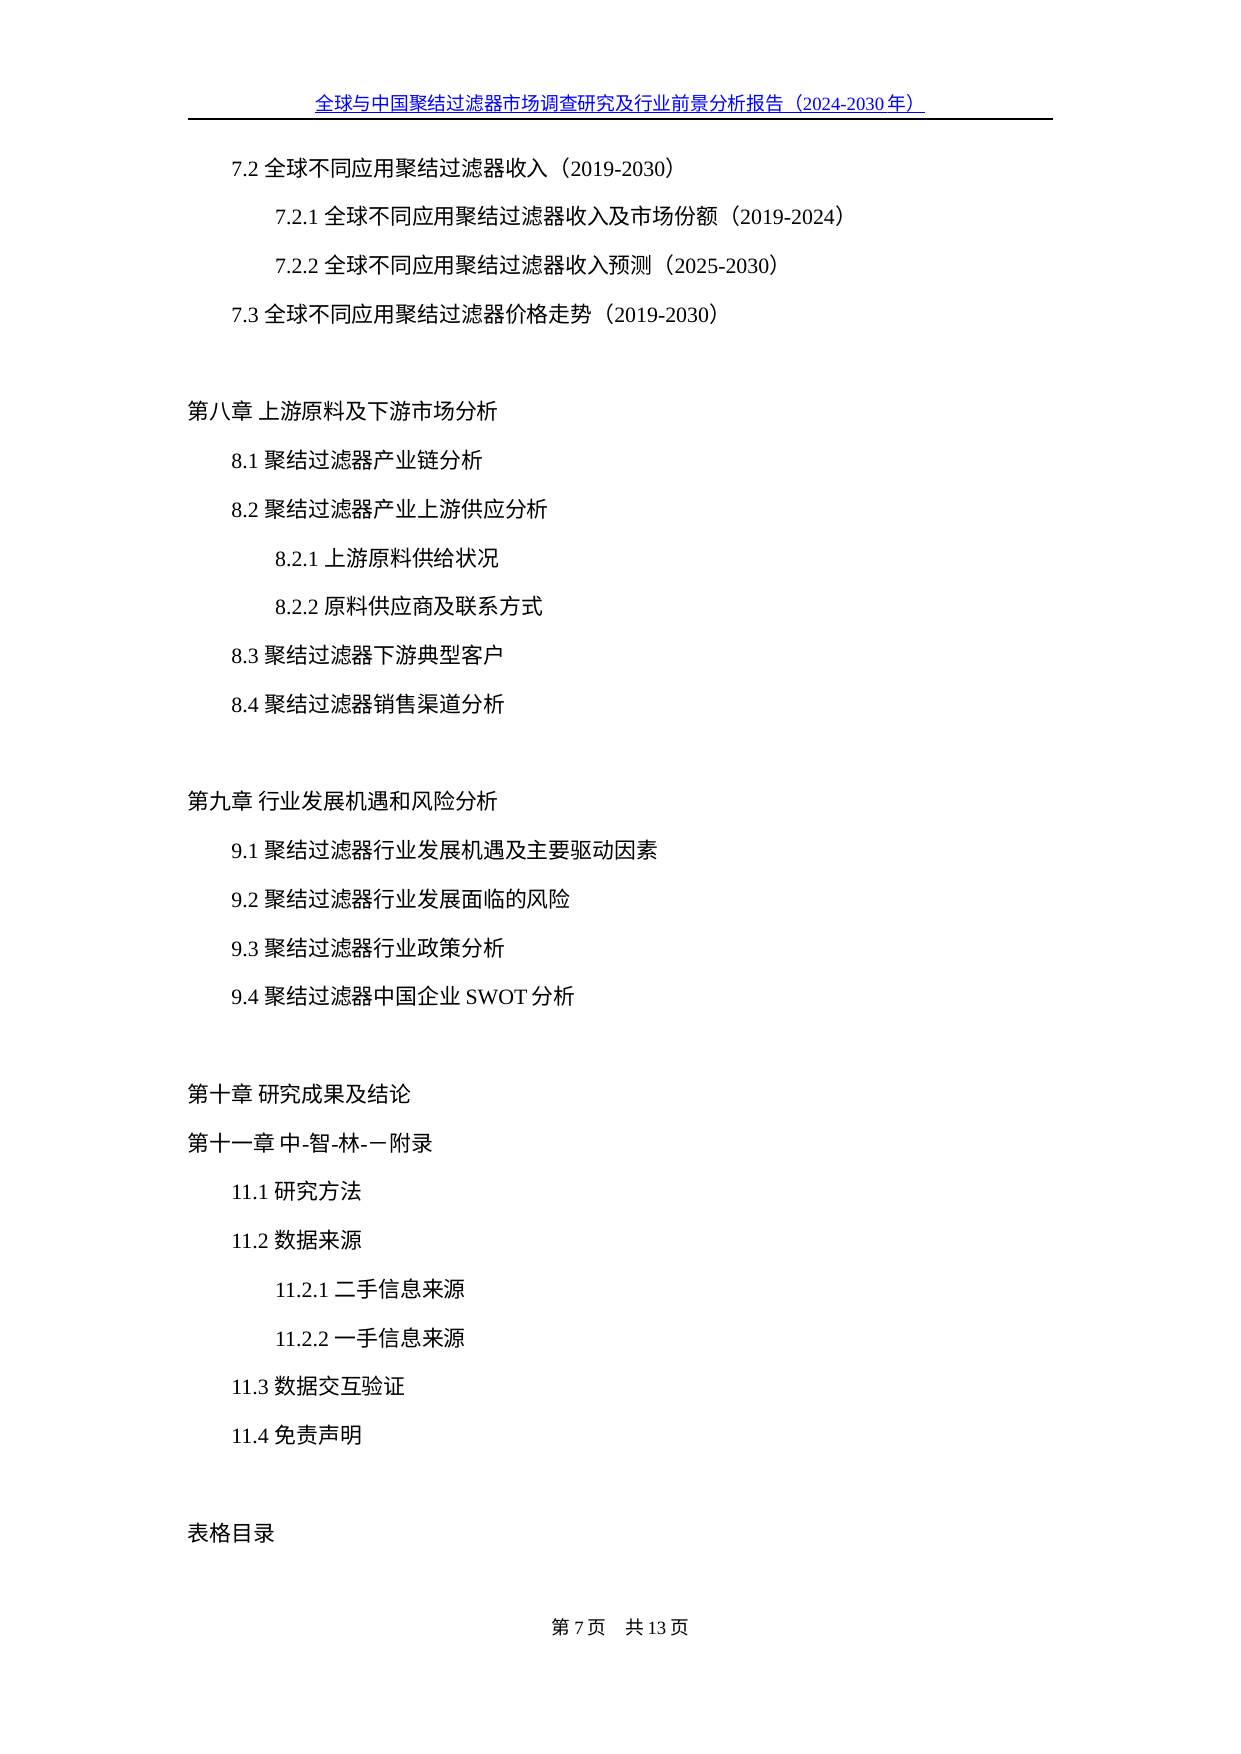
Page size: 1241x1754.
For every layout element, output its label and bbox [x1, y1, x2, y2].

text [187, 150, 1053, 1548]
